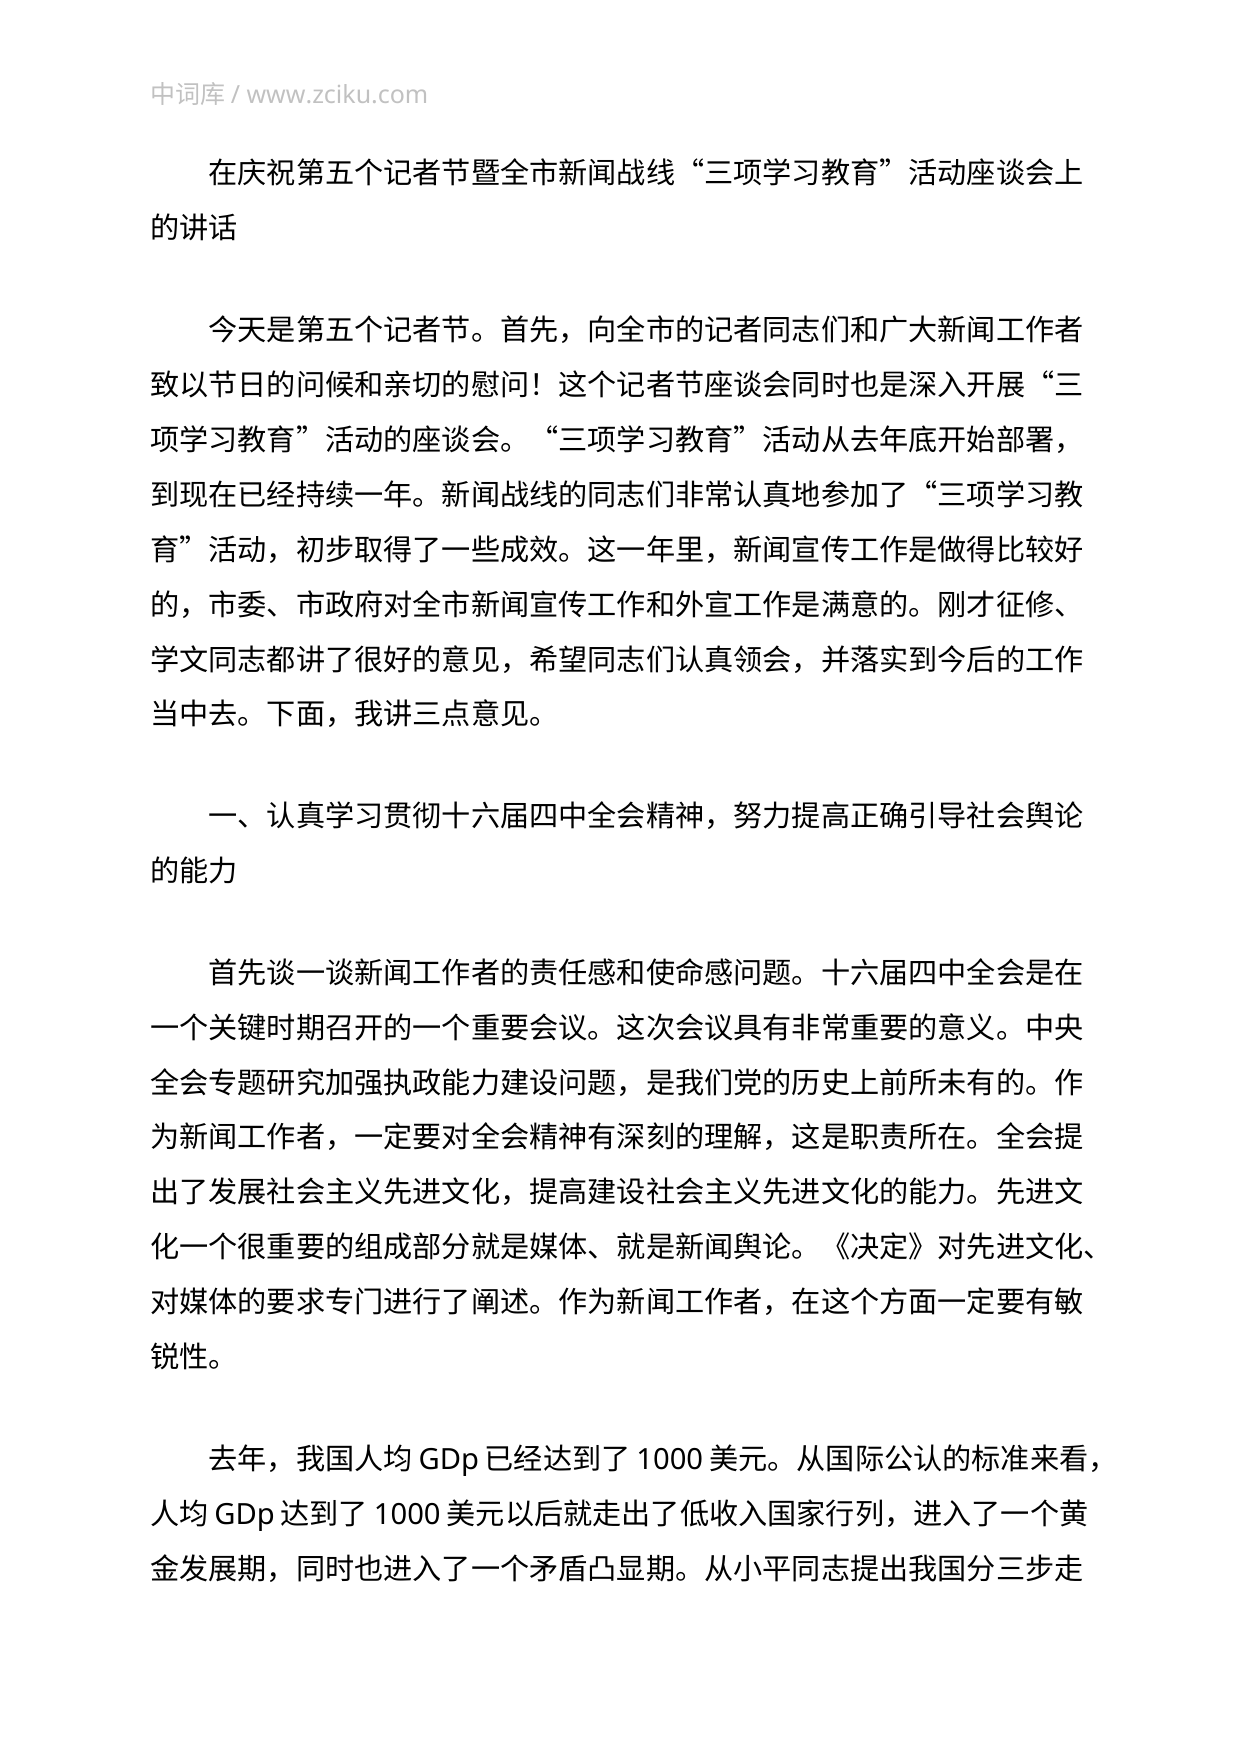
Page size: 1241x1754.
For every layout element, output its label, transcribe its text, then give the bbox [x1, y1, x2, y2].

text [150, 1435, 1090, 1588]
text 今天是第五个记者节。首先，向全市的记者同志们和广大新闻工作者致以节日的问候和亲切的慰问！这个记者节座谈会同时也是深入开展“三项学习教育”活动的座谈会。“三项学习教育”活动从去年底开始部署，到现在已经持续一年。新闻战线的同志们非常认真地参加了“三项学习教育”活动，初步取得了一些成效。这一年里，新闻宣传工作是做得比较好的，市委、市政府对全市新闻宣传工作和外宣工作是满意的。刚才征修、学文同志都讲了很好的意见，希望同志们认真领会，并落实到今后的工作当中去。下面，我讲三点意见。 [150, 307, 1090, 733]
text 在庆祝第五个记者节暨全市新闻战线“三项学习教育”活动座谈会上的讲话 [150, 150, 1090, 247]
text 一、认真学习贯彻十六届四中全会精神，努力提高正确引导社会舆论的能力 [150, 793, 1090, 890]
text 首先谈一谈新闻工作者的责任感和使命感问题。十六届四中全会是在一个关键时期召开的一个重要会议。这次会议具有非常重要的意义。中央全会专题研究加强执政能力建设问题，是我们党的历史上前所未有的。作为新闻工作者，一定要对全会精神有深刻的理解，这是职责所在。全会提出了发展社会主义先进文化，提高建设社会主义先进文化的能力。先进文化一个很重要的组成部分就是媒体、就是新闻舆论。《决定》对先进文化、对媒体的要求专门进行了阐述。作为新闻工作者，在这个方面一定要有敏锐性。 [150, 949, 1090, 1376]
